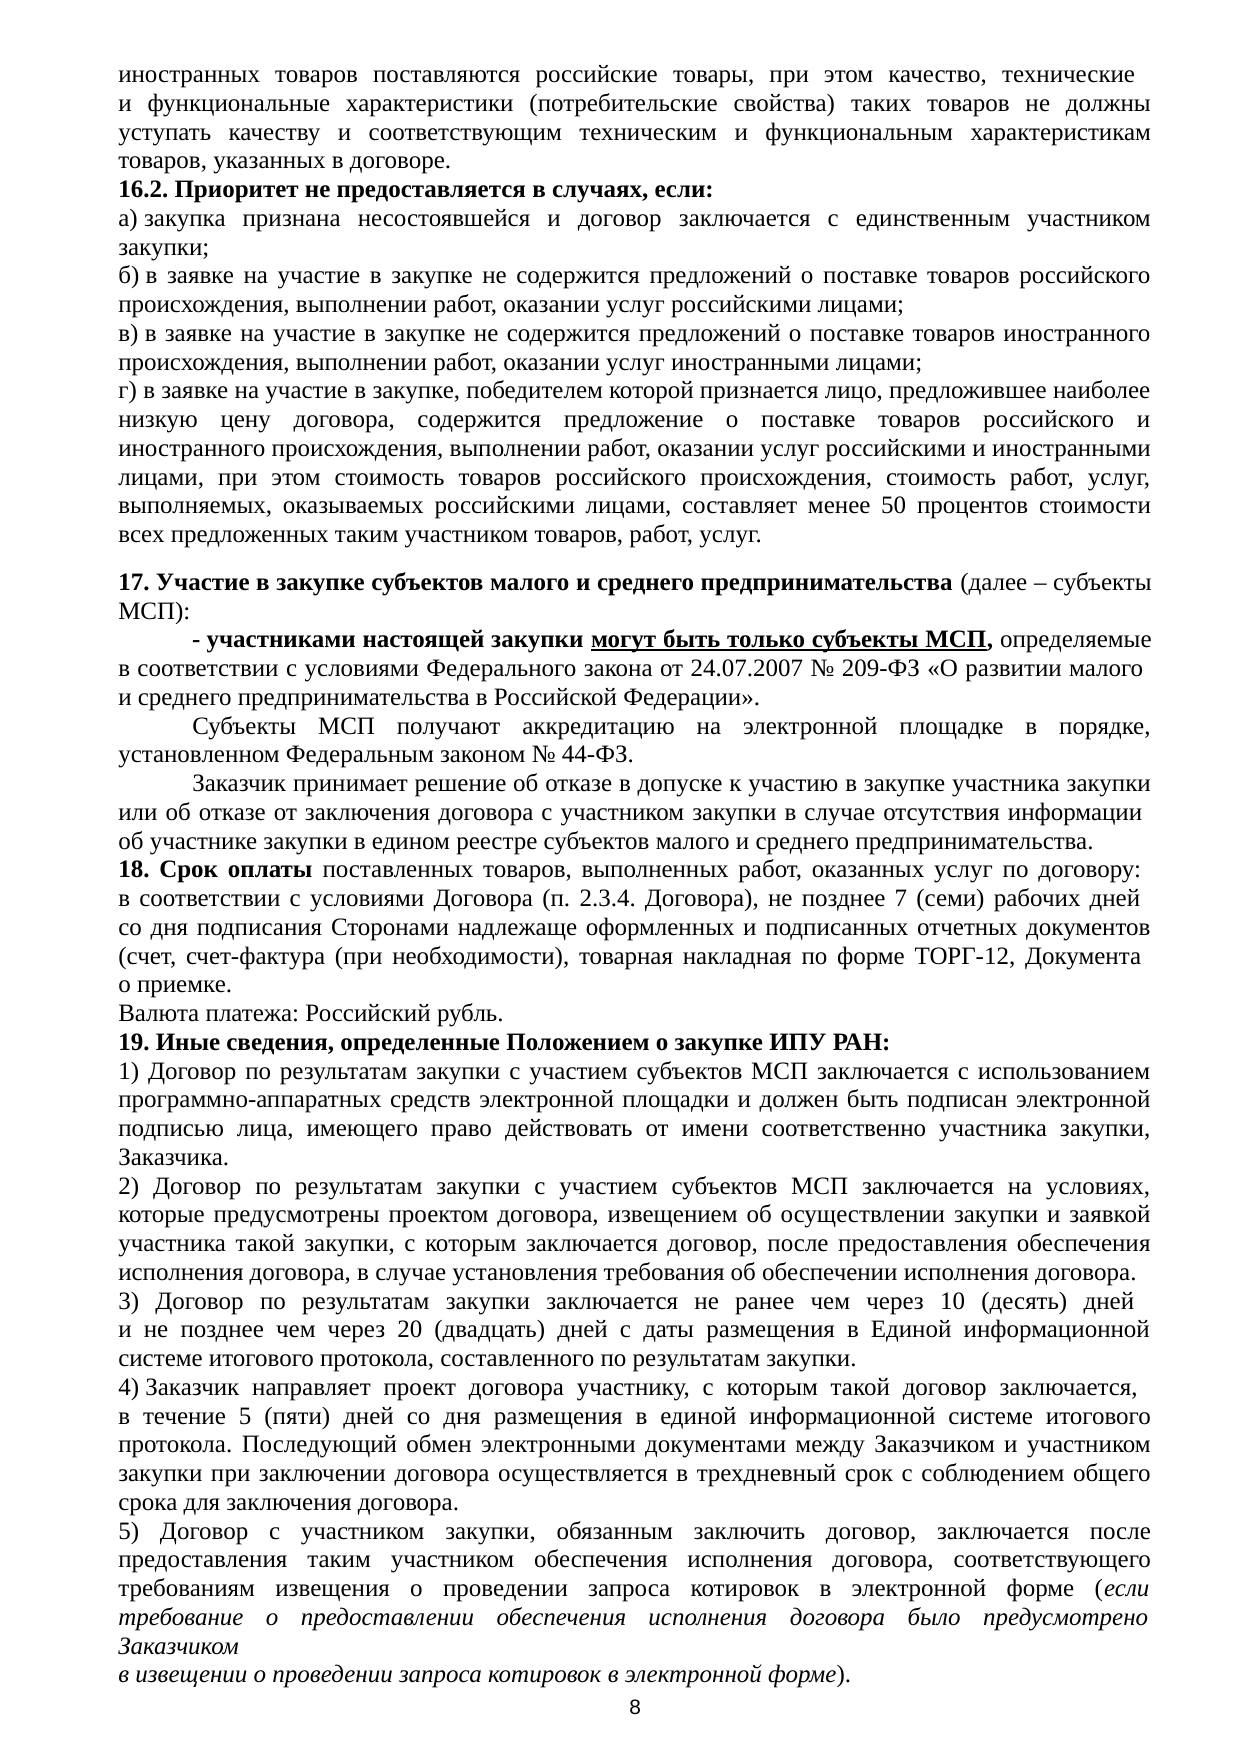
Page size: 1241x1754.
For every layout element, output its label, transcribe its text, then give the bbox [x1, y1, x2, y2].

text 18. Срок оплаты поставленных товаров, выполненных работ, оказанных услуг по договору: в соответствии с условиями Договора (п. 2.3.4. Договора), не позднее 7 (семи) рабочих дней со дня подписания Сторонами надлежаще оформленных и подписанных отчетных документов (счет, счет-фактура (при необходимости), товарная накладная по форме ТОРГ-12, Документа о приемке. [118, 854, 1152, 998]
text 5) Договор с участником закупки, обязанным заключить договор, заключается после предоставления таким участником обеспечения исполнения договора, соответствующего требованиям извещения о проведении запроса котировок в электронной форме (если требование о предоставлении обеспечения исполнения договора было предусмотрено Заказчиком в извещении о проведении запроса котировок в электронной форме). [118, 1516, 1152, 1688]
text г) в заявке на участие в закупке, победителем которой признается лицо, предложившее наиболее низкую цену договора, содержится предложение о поставке товаров российского и иностранного происхождения, выполнении работ, оказании услуг российскими и иностранными лицами, при этом стоимость товаров российского происхождения, стоимость работ, услуг, выполняемых, оказываемых российскими лицами, составляет менее 50 процентов стоимости всех предложенных таким участником товаров, работ, услуг. [118, 375, 1152, 548]
text Субъекты МСП получают аккредитацию на электронной площадке в порядке, установленном Федеральным законом № 44-ФЗ. [118, 711, 1152, 768]
text Валюта платежа: Российский рубль. [118, 998, 1152, 1027]
text 17. Участие в закупке субъектов малого и среднего предпринимательства (далее – субъекты МСП): [118, 567, 1152, 624]
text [118, 59, 1152, 174]
text б) в заявке на участие в закупке не содержится предложений о поставке товаров российского происхождения, выполнении работ, оказании услуг российскими лицами; [118, 260, 1152, 318]
text 4) Заказчик направляет проект договора участнику, с которым такой договор заключается, в течение 5 (пяти) дней со дня размещения в единой информационной системе итогового протокола. Последующий обмен электронными документами между Заказчиком и участником закупки при заключении договора осуществляется в трехдневный срок с соблюдением общего срока для заключения договора. [118, 1372, 1152, 1516]
text 19. Иные сведения, определенные Положением о закупке ИПУ РАН: [118, 1027, 1152, 1056]
text 2) Договор по результатам закупки с участием субъектов МСП заключается на условиях, которые предусмотрены проектом договора, извещением об осуществлении закупки и заявкой участника такой закупки, с которым заключается договор, после предоставления обеспечения исполнения договора, в случае установления требования об обеспечении исполнения договора. [118, 1171, 1152, 1286]
text 3) Договор по результатам закупки заключается не ранее чем через 10 (десять) дней и не позднее чем через 20 (двадцать) дней с даты размещения в Единой информационной системе итогового протокола, составленного по результатам закупки. [118, 1286, 1152, 1372]
text Заказчик принимает решение об отказе в допуске к участию в закупке участника закупки или об отказе от заключения договора с участником закупки в случае отсутствия информации об участнике закупки в едином реестре субъектов малого и среднего предпринимательства. [118, 768, 1152, 854]
text - участниками настоящей закупки могут быть только субъекты МСП, определяемые в соответствии с условиями Федерального закона от 24.07.2007 № 209-ФЗ «О развитии малого и среднего предпринимательства в Российской Федерации». [118, 624, 1152, 711]
text 16.2. Приоритет не предоставляется в случаях, если: [118, 174, 1152, 203]
text в) в заявке на участие в закупке не содержится предложений о поставке товаров иностранного происхождения, выполнении работ, оказании услуг иностранными лицами; [118, 318, 1152, 375]
text а) закупка признана несостоявшейся и договор заключается с единственным участником закупки; [118, 203, 1152, 260]
text 1) Договор по результатам закупки с участием субъектов МСП заключается с использованием программно-аппаратных средств электронной площадки и должен быть подписан электронной подписью лица, имеющего право действовать от имени соответственно участника закупки, Заказчика. [118, 1056, 1152, 1171]
